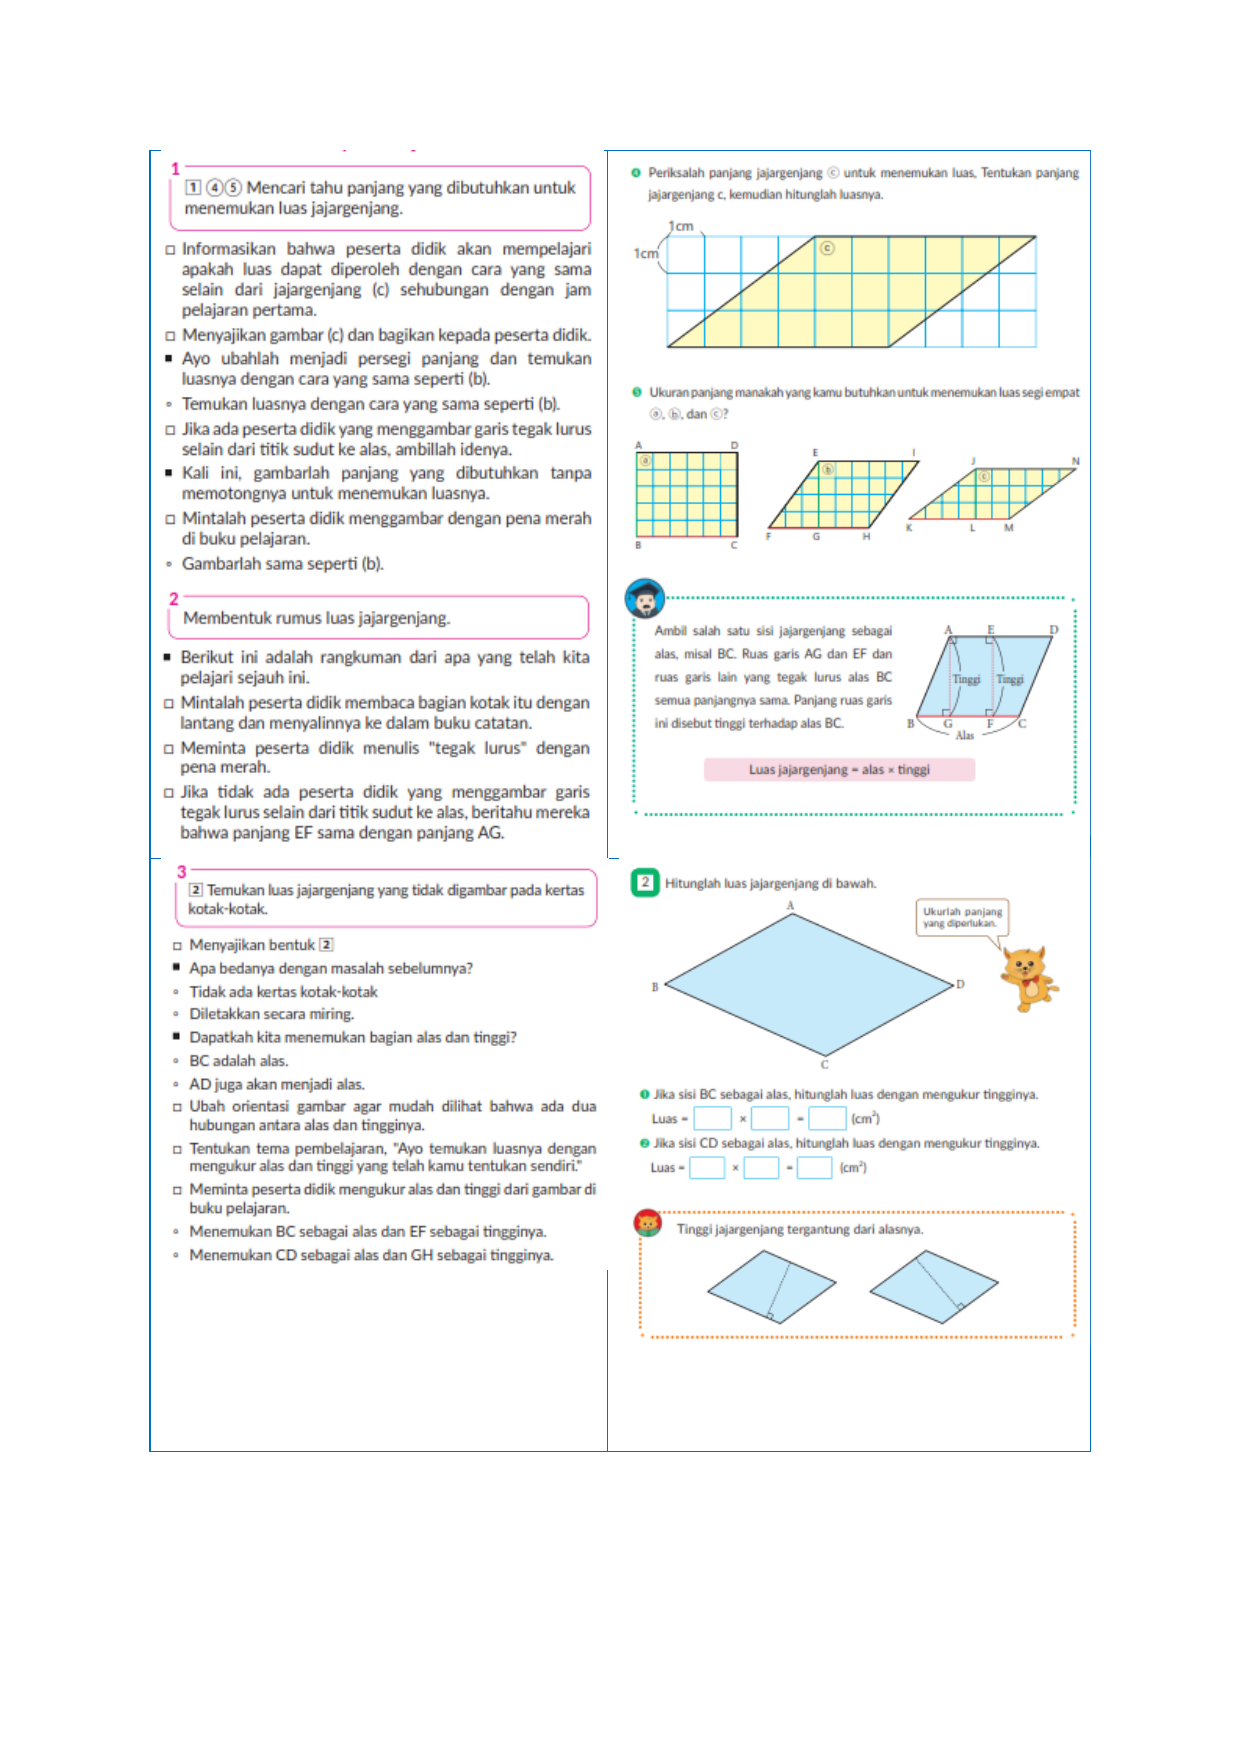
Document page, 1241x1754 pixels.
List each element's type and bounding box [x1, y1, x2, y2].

table_cell [608, 151, 1090, 857]
table_cell [608, 859, 1090, 1451]
picture [619, 858, 1091, 1346]
picture [161, 585, 599, 856]
picture [619, 151, 1091, 835]
picture [161, 150, 604, 584]
table_cell [151, 151, 607, 857]
picture [161, 858, 609, 1270]
table_cell [151, 859, 607, 1451]
